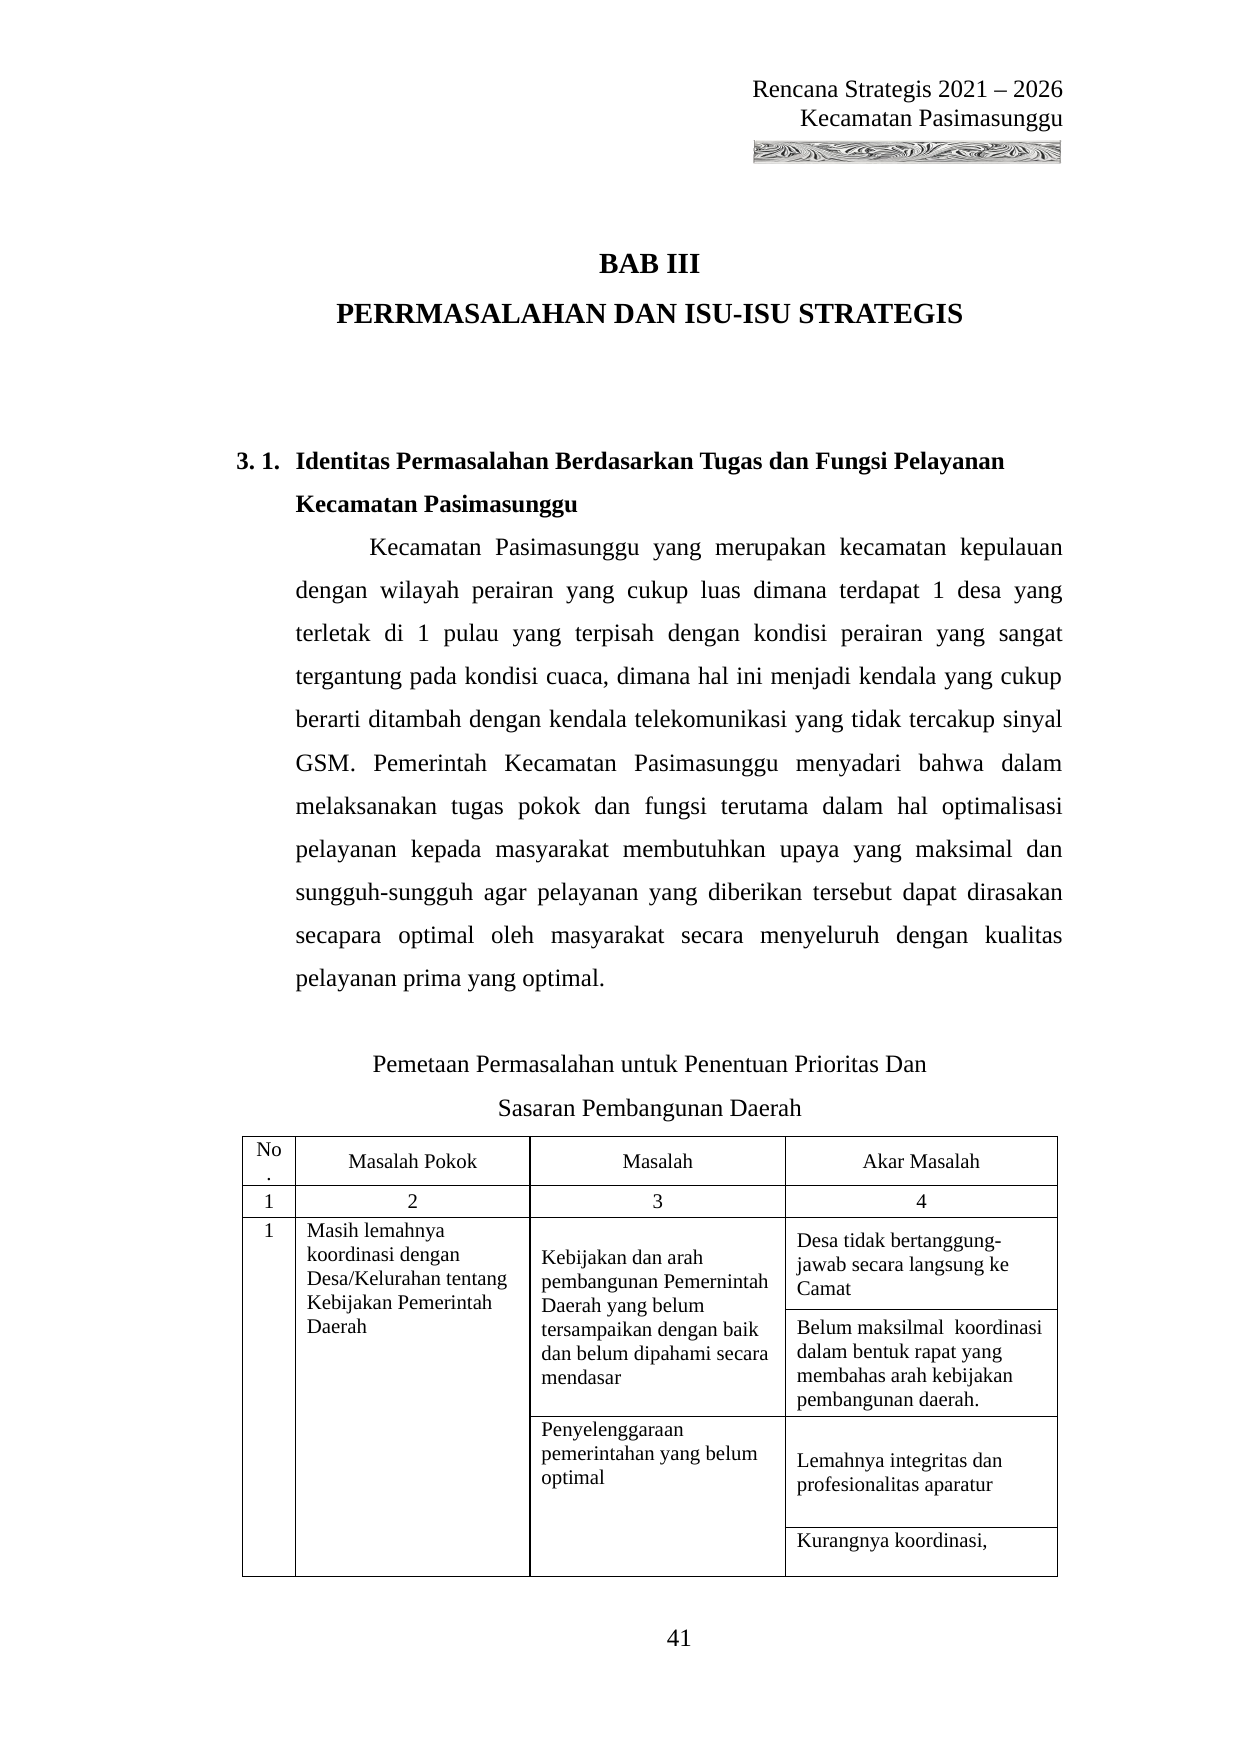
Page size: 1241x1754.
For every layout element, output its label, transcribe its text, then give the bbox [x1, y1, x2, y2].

table_cell 1 [243, 1186, 295, 1217]
table_cell Belum maksilmal koordinasi dalam bentuk rapat yang membahas arah kebijakan pembangunan daerah. [786, 1310, 1057, 1416]
table_cell 2 [296, 1186, 529, 1217]
subtitle Identitas Permasalahan Berdasarkan Tugas dan Fungsi Pelayanan Kecamatan Pasimasunggu [236, 446, 1063, 518]
table_cell Desa tidak bertanggung-jawab secara langsung ke Camat [786, 1218, 1057, 1309]
table_header Masalah Pokok [296, 1137, 529, 1185]
table_header Akar Masalah [786, 1137, 1057, 1185]
picture [751, 140, 1063, 164]
text Sasaran Pembangunan Daerah [236, 1093, 1063, 1121]
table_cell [786, 1528, 1057, 1576]
table_cell Penyelenggaraan pemerintahan yang belum optimal [531, 1417, 785, 1576]
table_cell 4 [786, 1186, 1057, 1217]
subtitle BAB III [236, 246, 1063, 280]
subtitle PERRMASALAHAN DAN ISU-ISU STRATEGIS [236, 297, 1063, 330]
table_cell 1 [243, 1218, 295, 1576]
table_cell Masih lemahnya koordinasi dengan Desa/Kelurahan tentang Kebijakan Pemerintah Daerah [296, 1218, 529, 1576]
table_header No. [243, 1137, 295, 1185]
table_header Masalah [531, 1137, 785, 1185]
text Pemetaan Permasalahan untuk Penentuan Prioritas Dan [236, 1049, 1063, 1078]
table_cell Lemahnya integritas dan profesionalitas aparatur [786, 1417, 1057, 1527]
table_cell Kebijakan dan arah pembangunan Pemernintah Daerah yang belum tersampaikan dengan baik dan belum dipahami secara mendasar [531, 1218, 785, 1416]
text Kecamatan Pasimasunggu yang merupakan kecamatan kepulauan dengan wilayah perairan yang cukup luas dimana terdapat 1 desa yang terletak di 1 pulau yang terpisah dengan kondisi perairan yang sangat tergantung pada kondisi cuaca, dimana hal ini menjadi kendala yang cukup berarti ditambah dengan kendala telekomunikasi yang tidak tercakup sinyal GSM. Pemerintah Kecamatan Pasimasunggu menyadari bahwa dalam melaksanakan tugas pokok dan fungsi terutama dalam hal optimalisasi pelayanan kepada masyarakat membutuhkan upaya yang maksimal dan sungguh-sungguh agar pelayanan yang diberikan tersebut dapat dirasakan secapara optimal oleh masyarakat secara menyeluruh dengan kualitas pelayanan prima yang optimal. [295, 532, 1063, 992]
table_cell 3 [531, 1186, 785, 1217]
